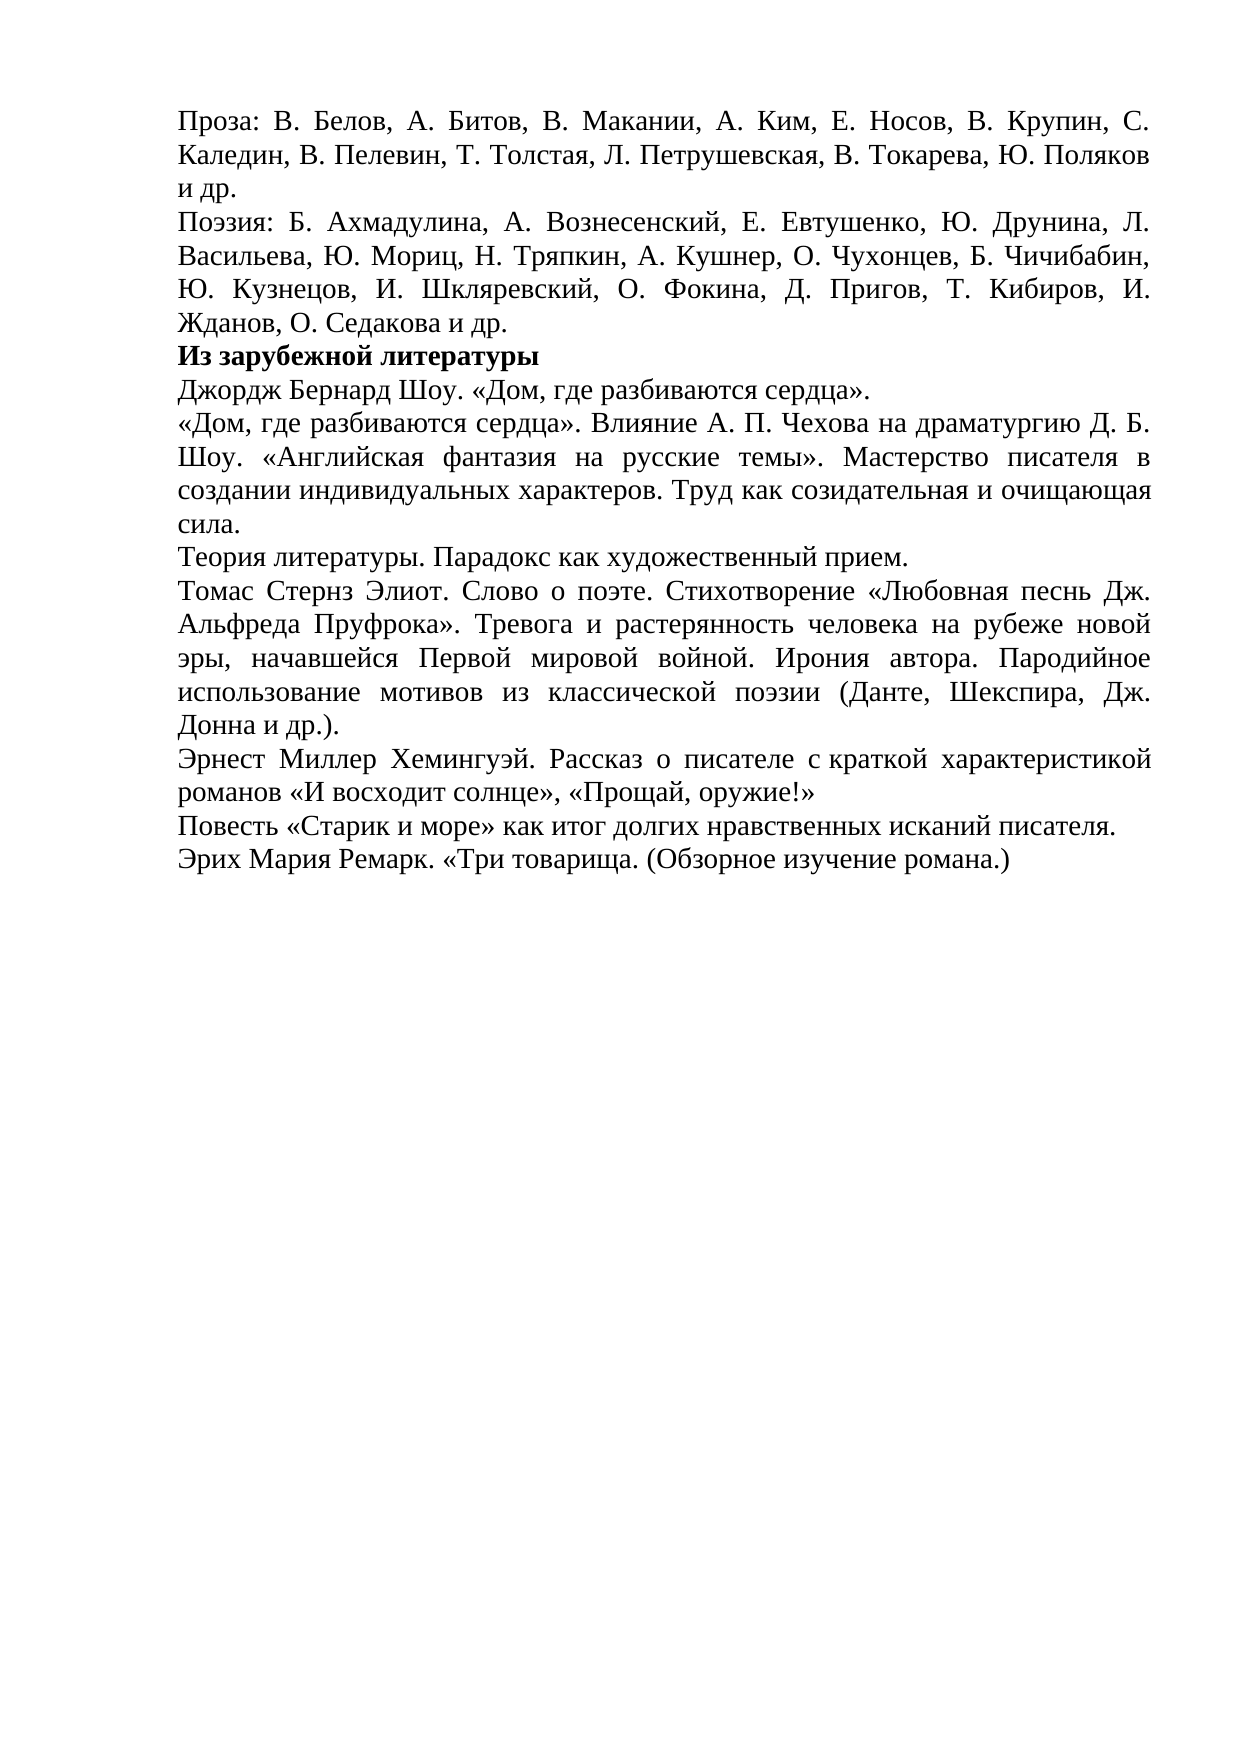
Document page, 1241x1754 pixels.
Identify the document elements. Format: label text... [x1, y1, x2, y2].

text Из зарубежной литературы [177, 338, 1152, 372]
text Эрнест Миллер Хемингуэй. Рассказ о писателе с краткой характеристикой романов «И восходит солнце», «Прощай, оружие!» [177, 741, 1152, 808]
text Томас Стернз Элиот. Слово о поэте. Стихотворение «Любовная песнь Дж. Альфреда Пруфрока». Тревога и растерянность человека на рубеже новой эры, начавшейся Первой мировой войной. Ирония автора. Пародийное использование мотивов из классической поэзии (Данте, Шекспира, Дж. Донна и др.). [177, 573, 1152, 741]
text Теория литературы. Парадокс как художественный прием. [177, 539, 1152, 573]
text Проза: В. Белов, А. Битов, В. Макании, А. Ким, Е. Носов, В. Крупин, С. Каледин, В. Пелевин, Т. Толстая, Л. Петрушевская, В. Токарева, Ю. Поляков и др. [177, 103, 1152, 204]
text Повесть «Старик и море» как итог долгих нравственных исканий писателя. [177, 808, 1152, 841]
text «Дом, где разбиваются сердца». Влияние А. П. Чехова на драматургию Д. Б. Шоу. «Английская фантазия на русские темы». Мастерство писателя в создании индивидуальных характеров. Труд как созидательная и очищающая сила. [177, 405, 1152, 539]
text Поэзия: Б. Ахмадулина, А. Вознесенский, Е. Евтушенко, Ю. Друнина, Л. Васильева, Ю. Мориц, Н. Тряпкин, А. Кушнер, О. Чухонцев, Б. Чичибабин, Ю. Кузнецов, И. Шкляревский, О. Фокина, Д. Пригов, Т. Кибиров, И. Жданов, О. Седакова и др. [177, 204, 1152, 338]
text Джордж Бернард Шоу. «Дом, где разбиваются сердца». [177, 372, 1152, 405]
text Эрих Мария Ремарк. «Три товарища. (Обзорное изучение романа.) [177, 841, 1152, 875]
